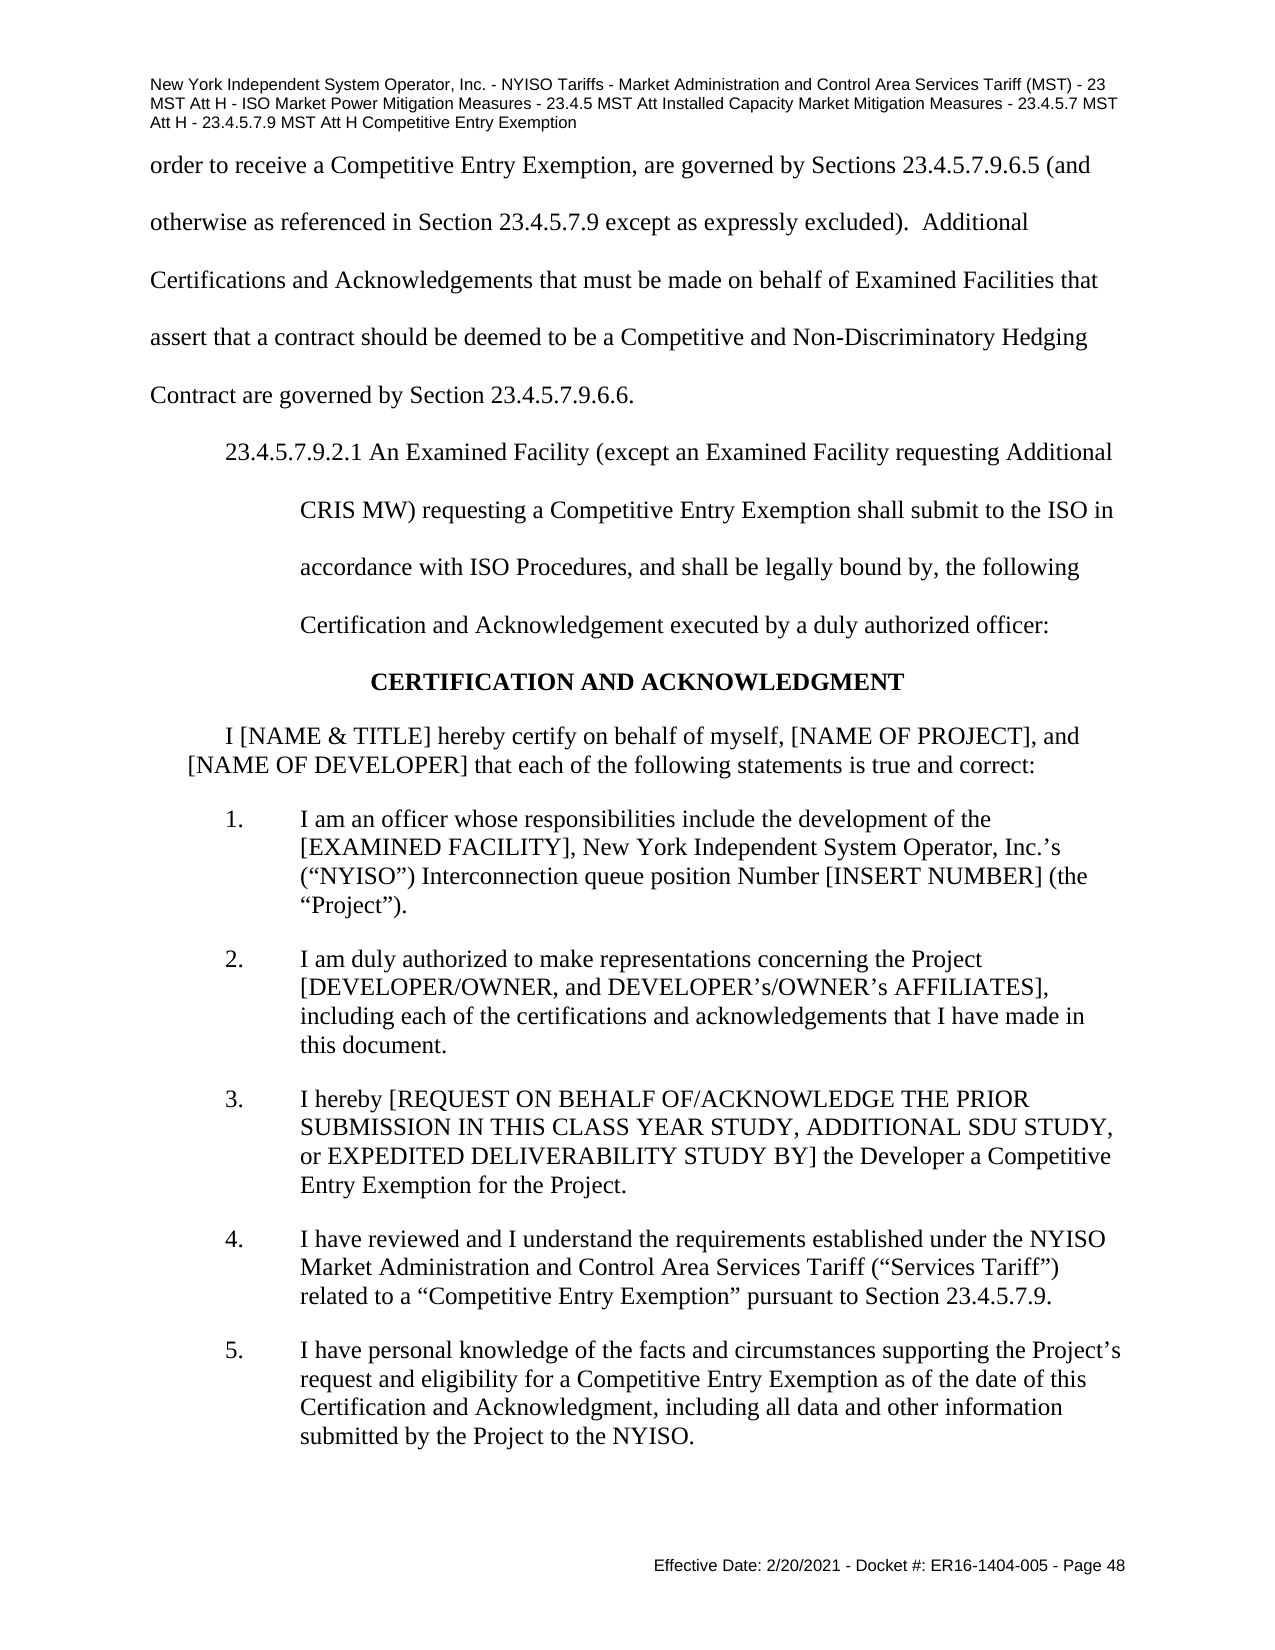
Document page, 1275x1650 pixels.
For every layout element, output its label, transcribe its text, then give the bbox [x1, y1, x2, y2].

text 5. I have personal knowledge of the facts and circumstances supporting the Project’s request and eligibility for a Competitive Entry Exemption as of the date of this Certification and Acknowledgment, including all data and other information submitted by the Project to the NYISO. [225, 1335, 1125, 1450]
text I [NAME & TITLE] hereby certify on behalf of myself, [NAME OF PROJECT], and [NAME OF DEVELOPER] that each of the following statements is true and correct: [187, 721, 1125, 779]
text CERTIFICATION AND ACKNOWLEDGMENT [150, 667, 1125, 696]
text 23.4.5.7.9.2.1 An Examined Facility (except an Examined Facility requesting Additional CRIS MW) requesting a Competitive Entry Exemption shall submit to the ISO in accordance with ISO Procedures, and shall be legally bound by, the following Certification and Acknowledgement executed by a duly authorized officer: [225, 437, 1125, 639]
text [150, 150, 1125, 409]
text 1. I am an officer whose responsibilities include the development of the [EXAMINED FACILITY], New York Independent System Operator, Inc.’s (“NYISO”) Interconnection queue position Number [INSERT NUMBER] (the “Project”). [225, 804, 1125, 919]
text 2. I am duly authorized to make representations concerning the Project [DEVELOPER/OWNER, and DEVELOPER’s/OWNER’s AFFILIATES], including each of the certifications and acknowledgements that I have made in this document. [225, 944, 1125, 1059]
text 4. I have reviewed and I understand the requirements established under the NYISO Market Administration and Control Area Services Tariff (“Services Tariff”) related to a “Competitive Entry Exemption” pursuant to Section 23.4.5.7.9. [225, 1224, 1125, 1310]
text 3. I hereby [REQUEST ON BEHALF OF/ACKNOWLEDGE THE PRIOR SUBMISSION IN THIS CLASS YEAR STUDY, ADDITIONAL SDU STUDY, or Expedited Deliverability Study BY] the Developer a Competitive Entry Exemption for the Project. [225, 1084, 1125, 1199]
